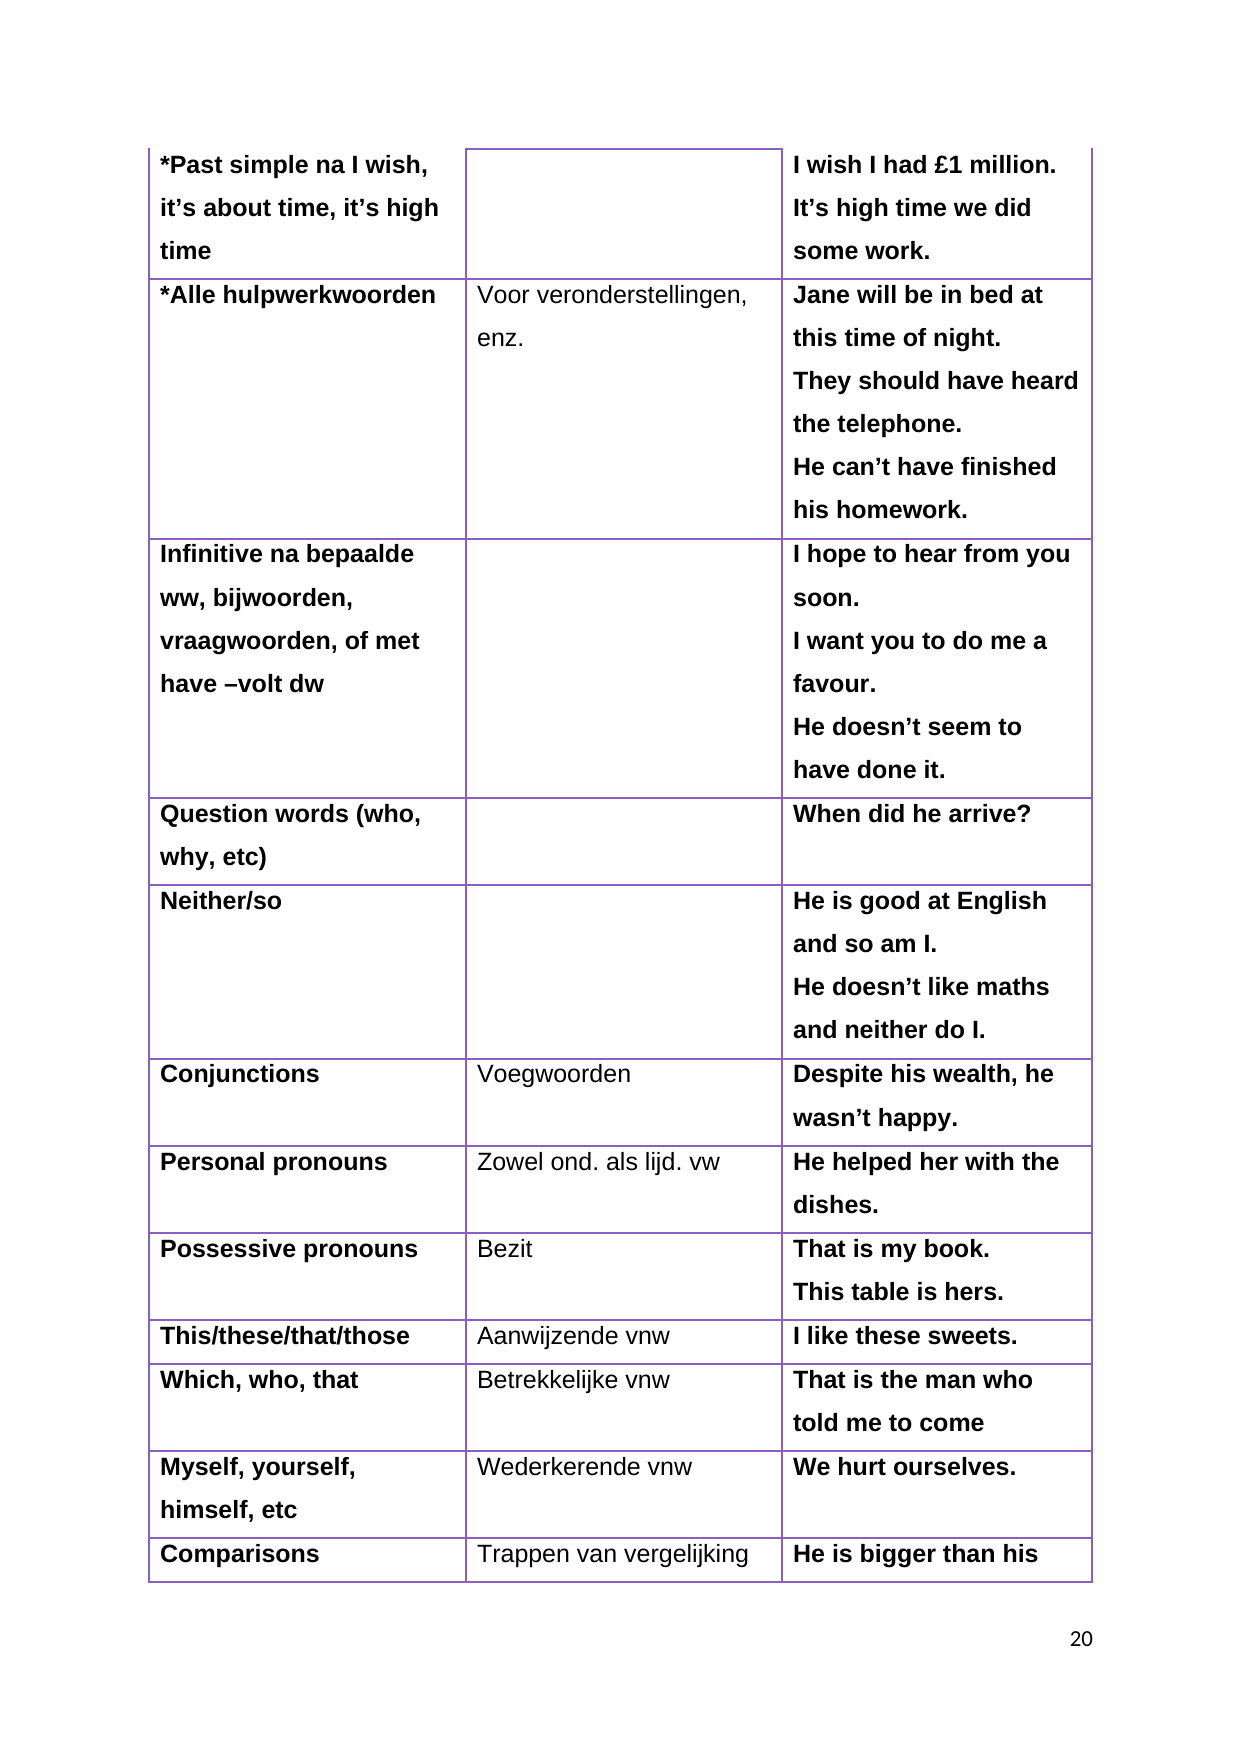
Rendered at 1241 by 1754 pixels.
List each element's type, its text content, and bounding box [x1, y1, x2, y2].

table_cell I like these sweets. [783, 1321, 1091, 1363]
table_cell [467, 150, 781, 278]
table_cell He is good at English and so am I. He doesn’t like maths and neither do I. [783, 886, 1091, 1057]
table_cell Myself, yourself, himself, etc [150, 1452, 465, 1537]
table_cell [467, 886, 781, 1057]
table_cell *Alle hulpwerkwoorden [150, 280, 465, 537]
table_cell Personal pronouns [150, 1147, 465, 1232]
table_cell Conjunctions [150, 1060, 465, 1144]
table_cell Neither/so [150, 886, 465, 1057]
table_cell I wish I had £1 million. It’s high time we did some work. [783, 148, 1091, 278]
table_cell Bezit [467, 1234, 781, 1319]
table_cell Which, who, that [150, 1365, 465, 1450]
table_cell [783, 1539, 1091, 1581]
table_cell He helped her with the dishes. [783, 1147, 1091, 1232]
table_cell That is the man who told me to come [783, 1365, 1091, 1450]
table_cell Comparisons [150, 1539, 465, 1581]
table_cell We hurt ourselves. [783, 1452, 1091, 1537]
table_cell Possessive pronouns [150, 1234, 465, 1319]
table_cell I hope to hear from you soon. I want you to do me a favour. He doesn’t seem to have done it. [783, 540, 1091, 797]
table_cell Infinitive na bepaalde ww, bijwoorden, vraagwoorden, of met have –volt dw [150, 540, 465, 797]
table_cell [467, 799, 781, 884]
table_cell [467, 1539, 781, 1581]
table_cell Voegwoorden [467, 1060, 781, 1144]
table_cell Wederkerende vnw [467, 1452, 781, 1537]
table_cell Question words (who, why, etc) [150, 799, 465, 884]
table_cell *Past simple na I wish, it’s about time, it’s high time [150, 148, 465, 278]
table_cell [467, 540, 781, 797]
table_cell Aanwijzende vnw [467, 1321, 781, 1363]
table_cell Voor veronderstellingen, enz. [467, 280, 781, 537]
table_cell Zowel ond. als lijd. vw [467, 1147, 781, 1232]
table_cell This/these/that/those [150, 1321, 465, 1363]
table_cell Despite his wealth, he wasn’t happy. [783, 1060, 1091, 1144]
table_cell That is my book. This table is hers. [783, 1234, 1091, 1319]
table_cell Jane will be in bed at this time of night. They should have heard the telephone. He can’t have finished his homework. [783, 280, 1091, 537]
table_cell When did he arrive? [783, 799, 1091, 884]
table_cell Betrekkelijke vnw [467, 1365, 781, 1450]
